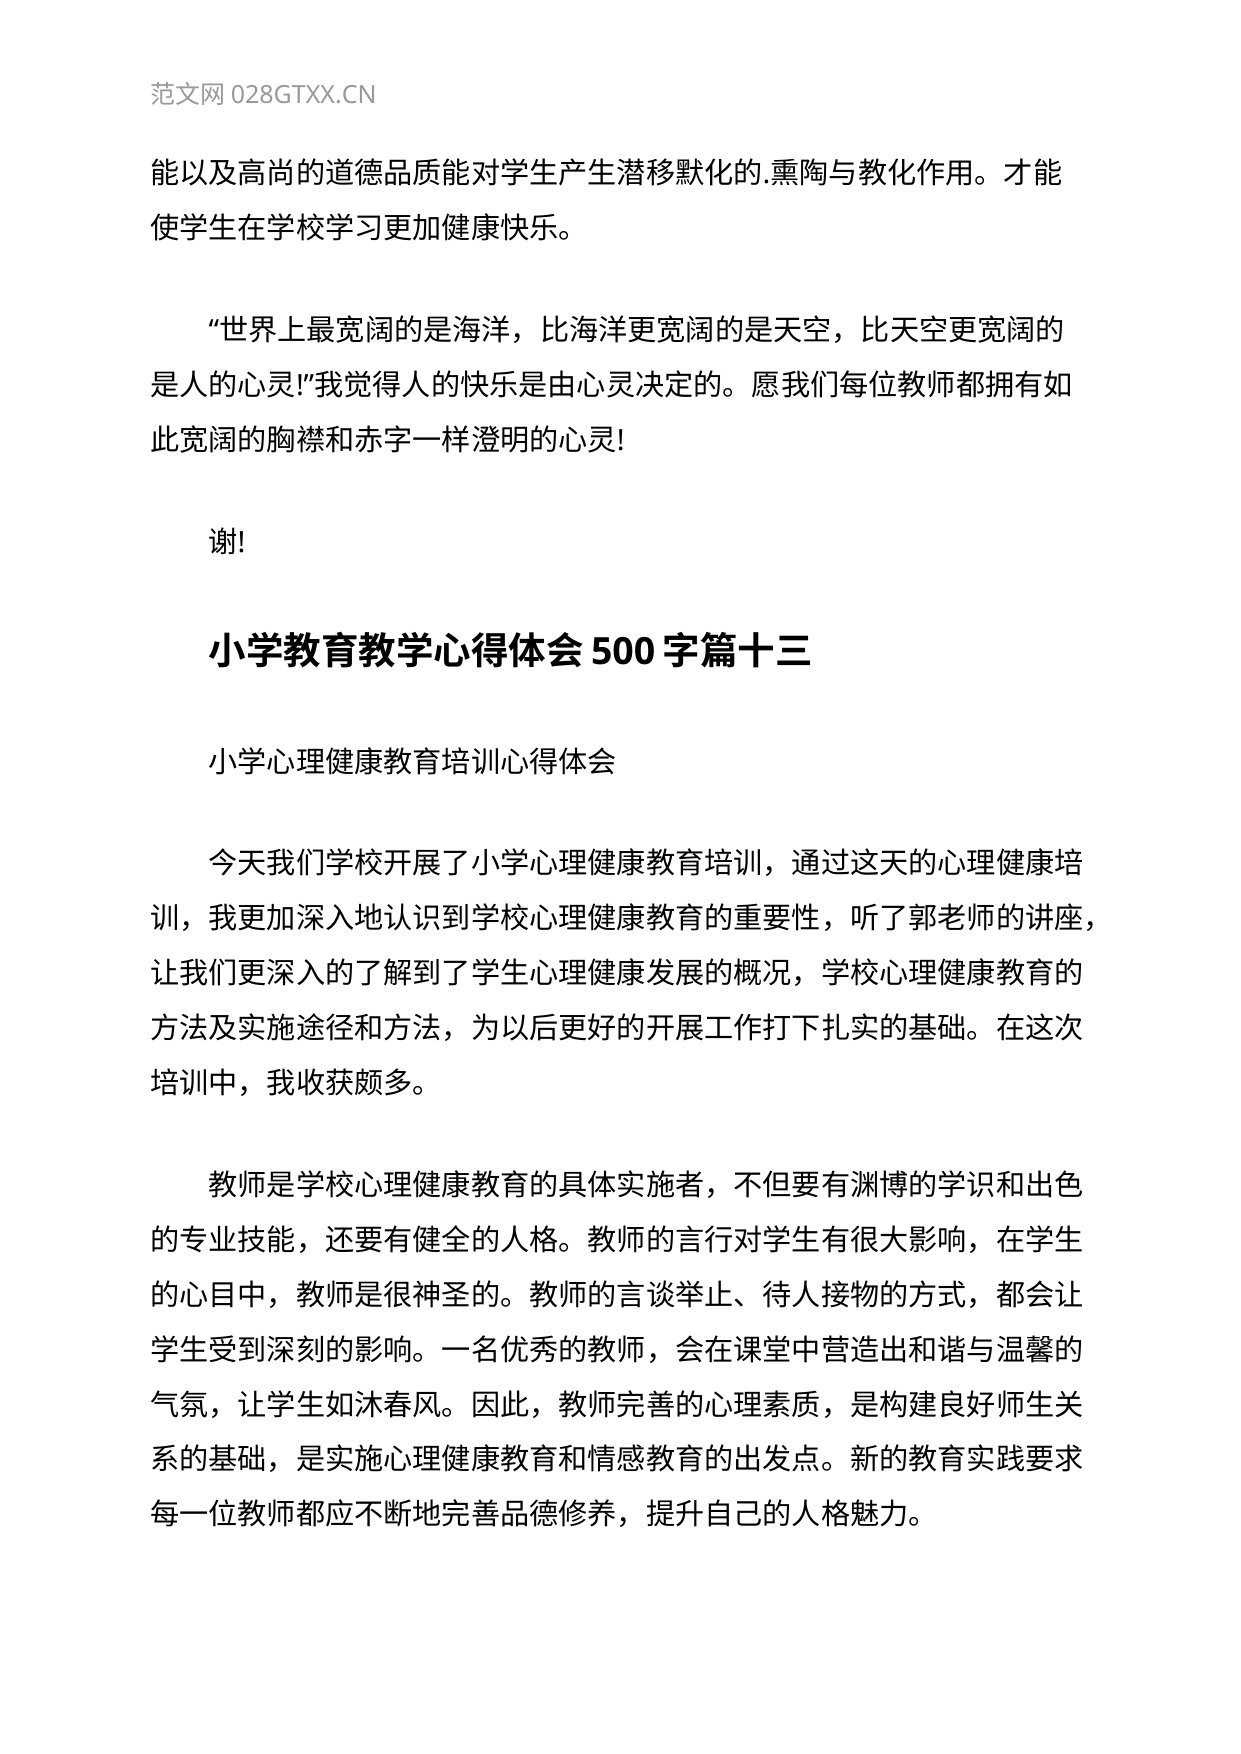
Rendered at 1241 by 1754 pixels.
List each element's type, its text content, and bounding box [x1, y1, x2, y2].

text 今天我们学校开展了小学心理健康教育培训，通过这天的心理健康培训，我更加深入地认识到学校心理健康教育的重要性，听了郭老师的讲座，让我们更深入的了解到了学生心理健康发展的概况，学校心理健康教育的方法及实施途径和方法，为以后更好的开展工作打下扎实的基础。在这次培训中，我收获颇多。 [150, 840, 1090, 1102]
text 谢! [150, 519, 1090, 561]
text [150, 150, 1090, 247]
text 小学心理健康教育培训心得体会 [150, 738, 1090, 781]
text “世界上最宽阔的是海洋，比海洋更宽阔的是天空，比天空更宽阔的是人的心灵!”我觉得人的快乐是由心灵决定的。愿我们每位教师都拥有如此宽阔的胸襟和赤字一样澄明的心灵! [150, 307, 1090, 459]
text 教师是学校心理健康教育的具体实施者，不但要有渊博的学识和出色的专业技能，还要有健全的人格。教师的言行对学生有很大影响，在学生的心目中，教师是很神圣的。教师的言谈举止、待人接物的方式，都会让学生受到深刻的影响。一名优秀的教师，会在课堂中营造出和谐与温馨的气氛，让学生如沐春风。因此，教师完善的心理素质，是构建良好师生关系的基础，是实施心理健康教育和情感教育的出发点。新的教育实践要求每一位教师都应不断地完善品德修养，提升自己的人格魅力。 [150, 1161, 1090, 1533]
text 小学教育教学心得体会500字篇十三 [150, 621, 1090, 675]
